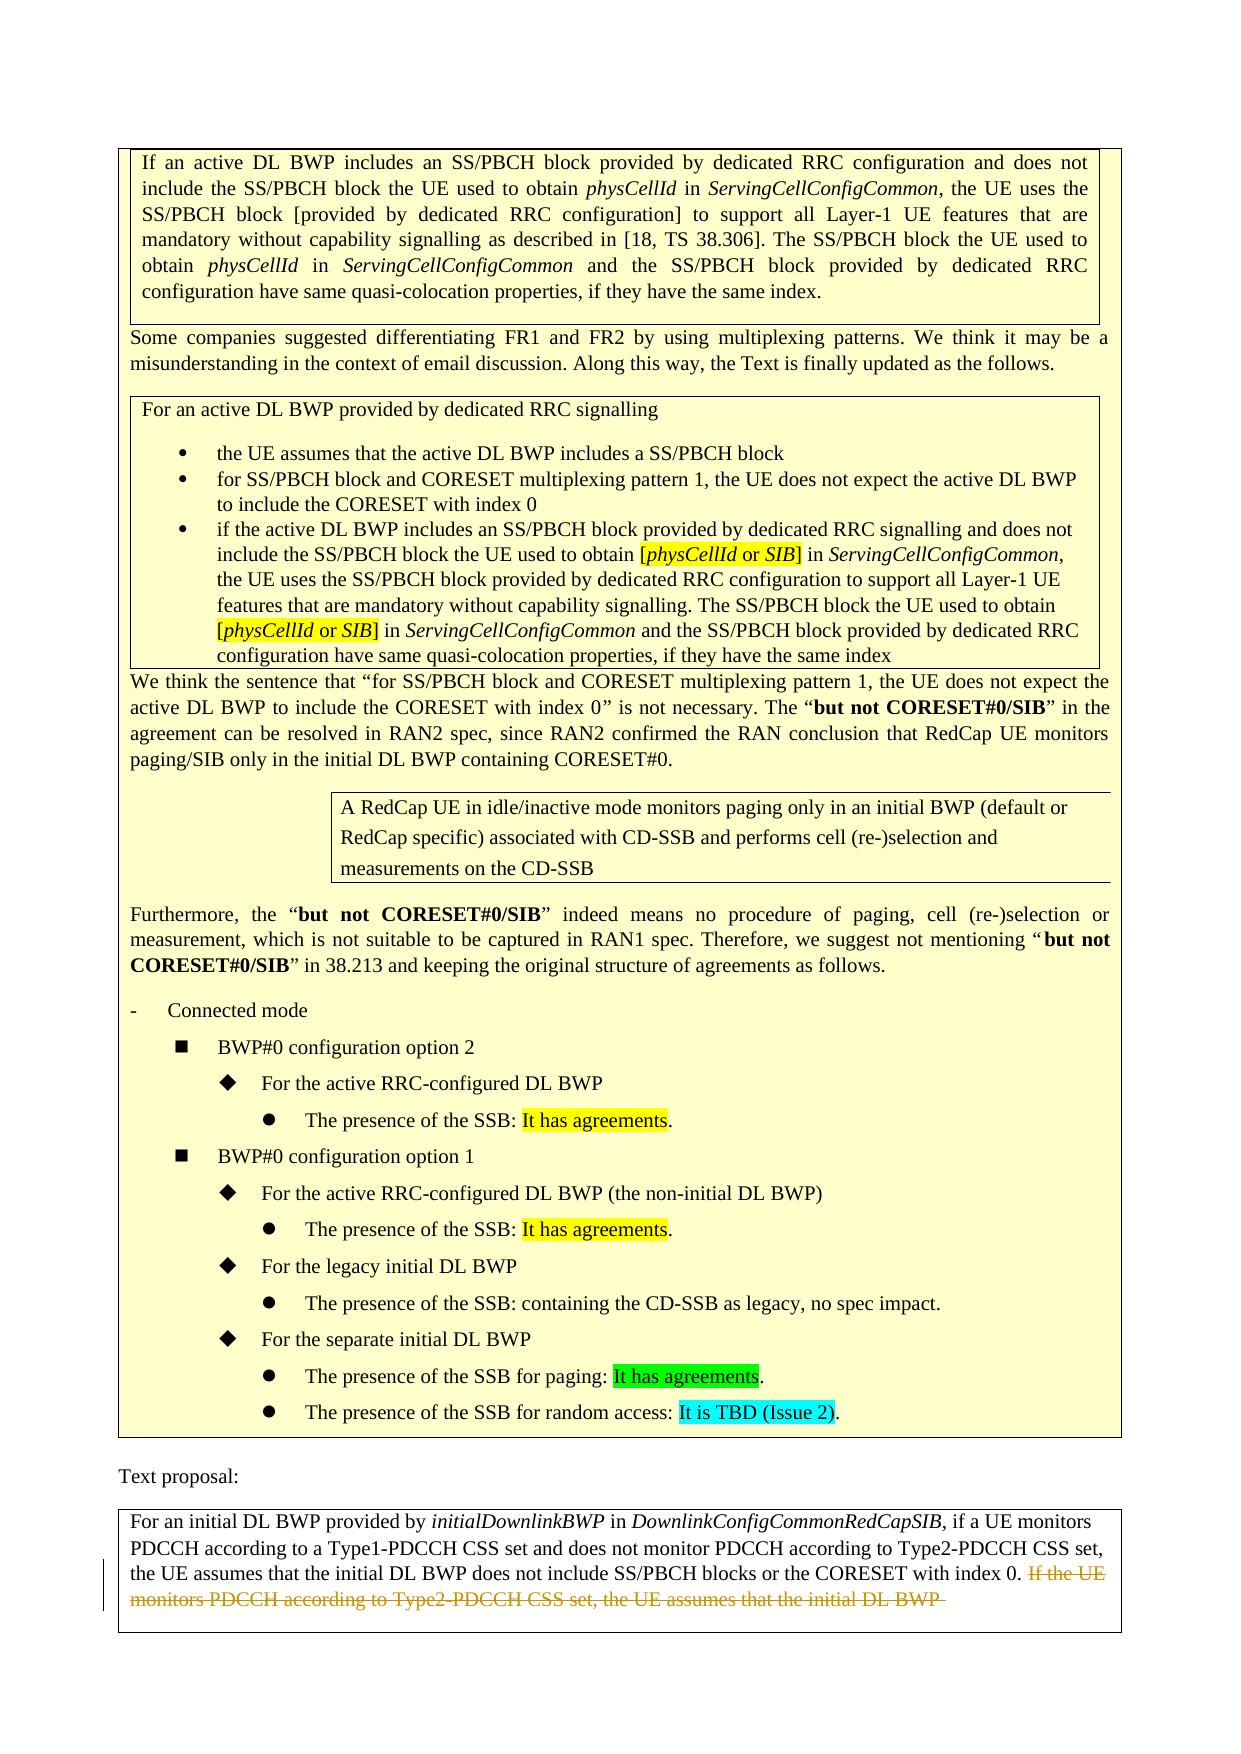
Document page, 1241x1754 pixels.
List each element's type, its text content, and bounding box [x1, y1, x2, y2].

text Text proposal: [118, 1438, 1122, 1488]
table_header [119, 149, 1121, 1437]
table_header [119, 1510, 1121, 1632]
